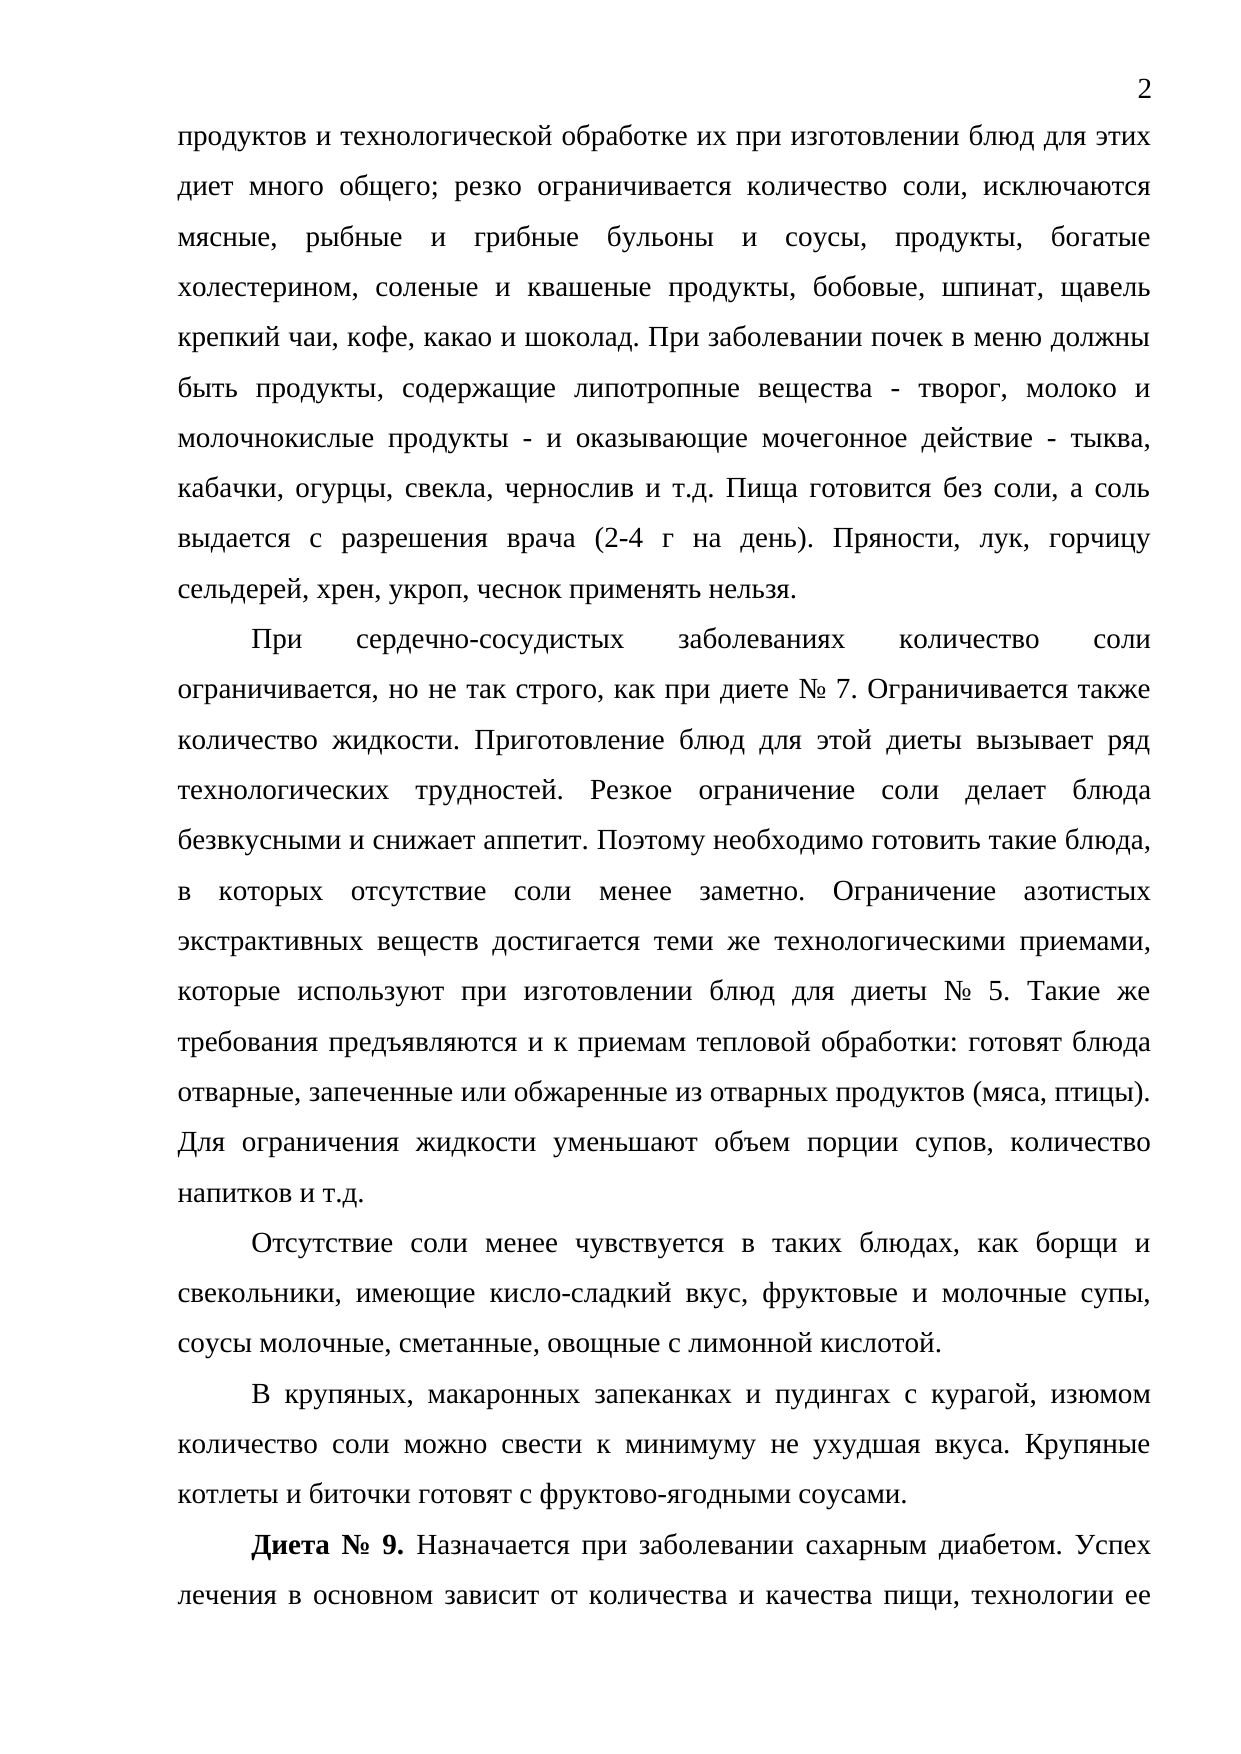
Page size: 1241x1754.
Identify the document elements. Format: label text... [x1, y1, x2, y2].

text В крупяных, макаронных запеканках и пудингах с курагой, изюмом количество соли можно свести к минимуму не ухудшая вкуса. Крупяные котлеты и биточки готовят с фруктово-ягодными соусами. [177, 1376, 1152, 1510]
text Отсутствие соли менее чувствуется в таких блюдах, как борщи и свекольники, имеющие кисло-сладкий вкус, фруктовые и молочные супы, соусы молочные, сметанные, овощные с лимонной кислотой. [177, 1225, 1152, 1359]
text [177, 1527, 1152, 1611]
text При сердечно-сосудистых заболеваниях количество соли ограничивается, но не так строго, как при диете № 7. Ограничивается также количество жидкости. Приготовление блюд для этой диеты вызывает ряд технологических трудностей. Резкое ограничение соли делает блюда безвкусными и снижает аппетит. Поэтому необходимо готовить такие блюда, в которых отсутствие соли менее заметно. Ограничение азотистых экстрактивных веществ достигается теми же технологическими приемами, которые используют при изготовлении блюд для диеты № 5. Такие же требования предъявляются и к приемам тепловой обработки: готовят блюда отварные, запеченные или обжаренные из отварных продуктов (мяса, птицы). Для ограничения жидкости уменьшают объем порции супов, количество напитков и т.д. [177, 621, 1152, 1208]
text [177, 118, 1152, 604]
